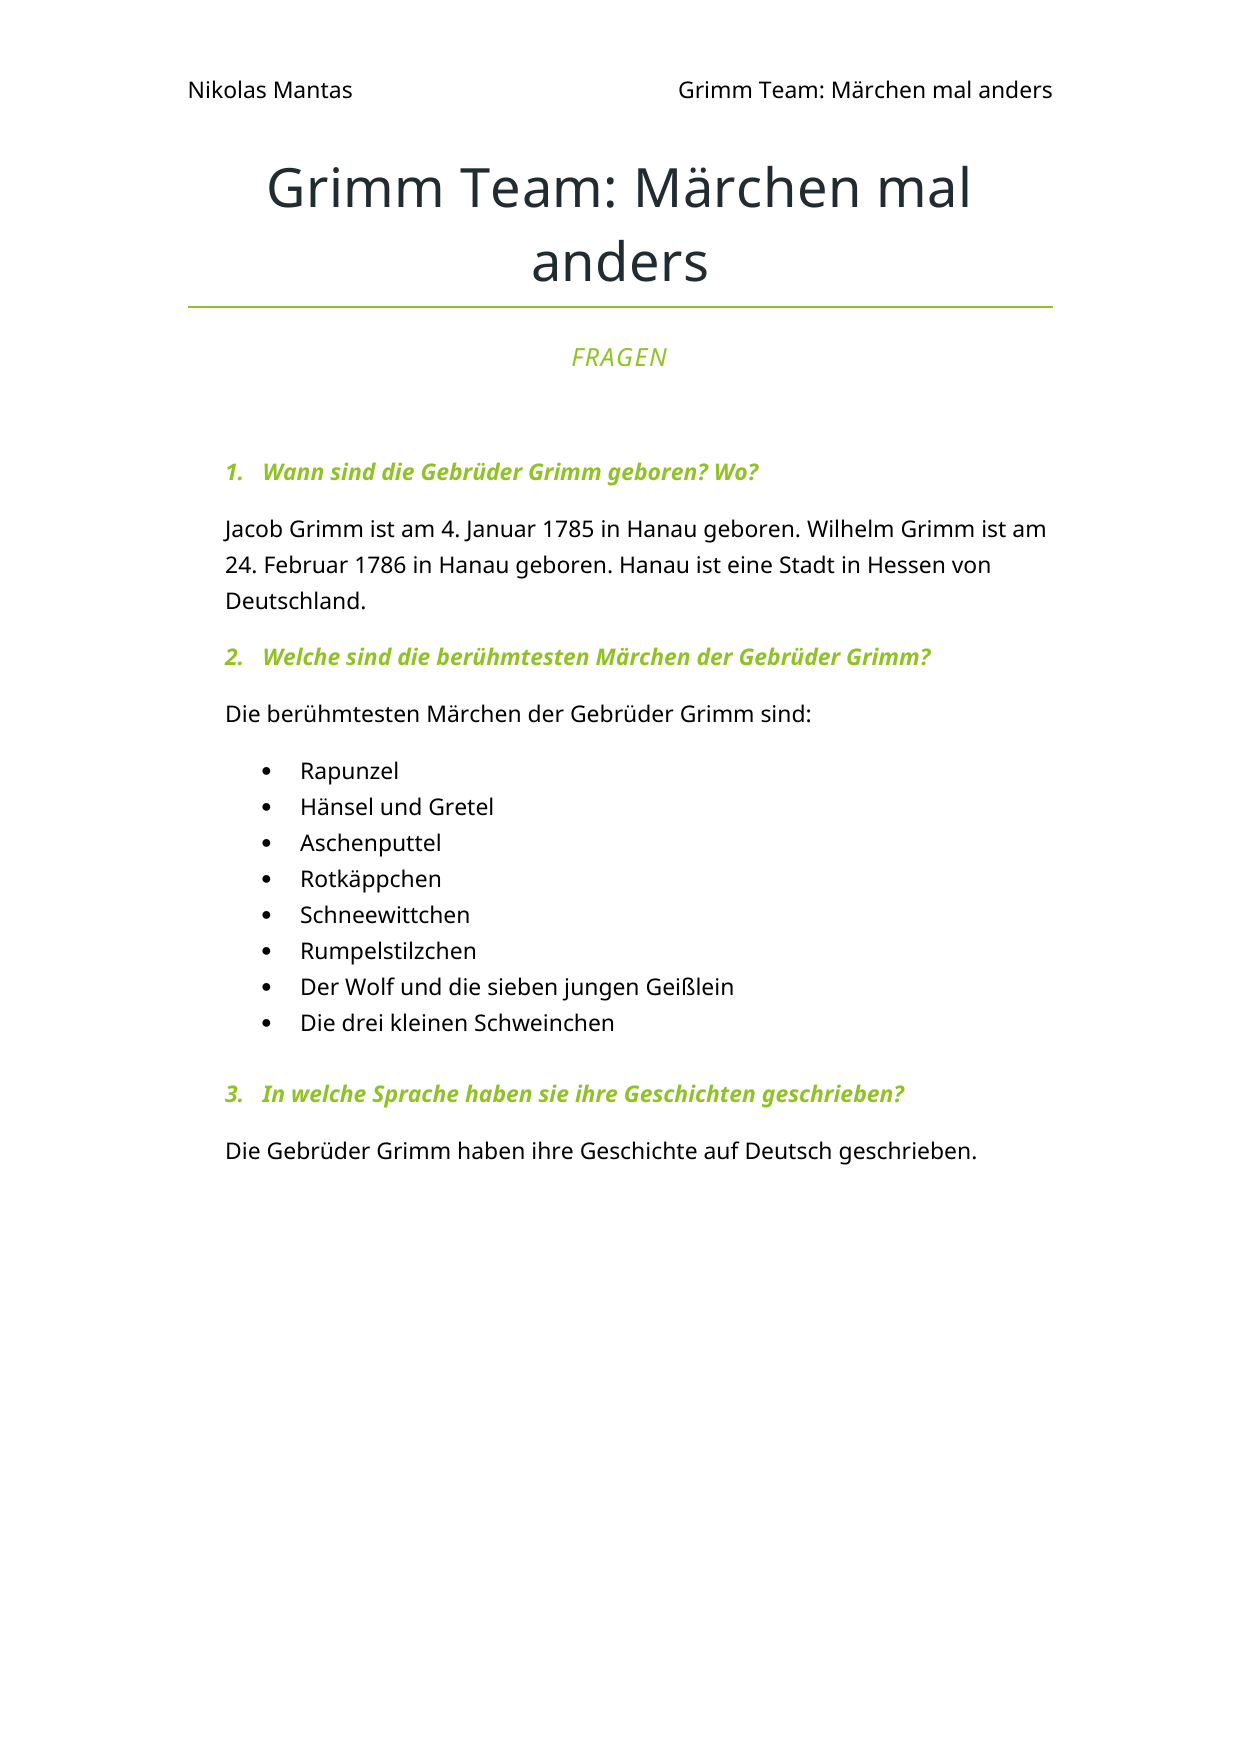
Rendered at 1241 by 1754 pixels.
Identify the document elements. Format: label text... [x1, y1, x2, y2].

list Rapunzel [262, 755, 1053, 786]
list Welche sind die berühmtesten Märchen der Gebrüder Grimm? [225, 641, 1053, 673]
list Der Wolf und die sieben jungen Geißlein [262, 971, 1053, 1002]
text Die berühmtesten Märchen der Gebrüder Grimm sind: [225, 698, 1053, 729]
text Jacob Grimm ist am 4. Januar 1785 in Hanau geboren. Wilhelm Grimm ist am 24. Februar 1786 in Hanau geboren. Hanau ist eine Stadt in Hessen von Deutschland. [225, 513, 1053, 616]
title Grimm Team: Märchen mal anders [187, 150, 1053, 308]
list Rotkäppchen [262, 863, 1053, 894]
list Die drei kleinen Schweinchen [262, 1006, 1053, 1038]
list Rumpelstilzchen [262, 934, 1053, 966]
list Aschenputtel [262, 827, 1053, 858]
list Wann sind die Gebrüder Grimm geboren? Wo? [225, 456, 1053, 487]
subtitle FRAGEN [187, 339, 1053, 373]
list In welche Sprache haben sie ihre Geschichten geschrieben? [225, 1078, 1053, 1109]
list Schneewittchen [262, 899, 1053, 930]
list Hänsel und Gretel [262, 791, 1053, 822]
text Die Gebrüder Grimm haben ihre Geschichte auf Deutsch geschrieben. [187, 1135, 1053, 1166]
